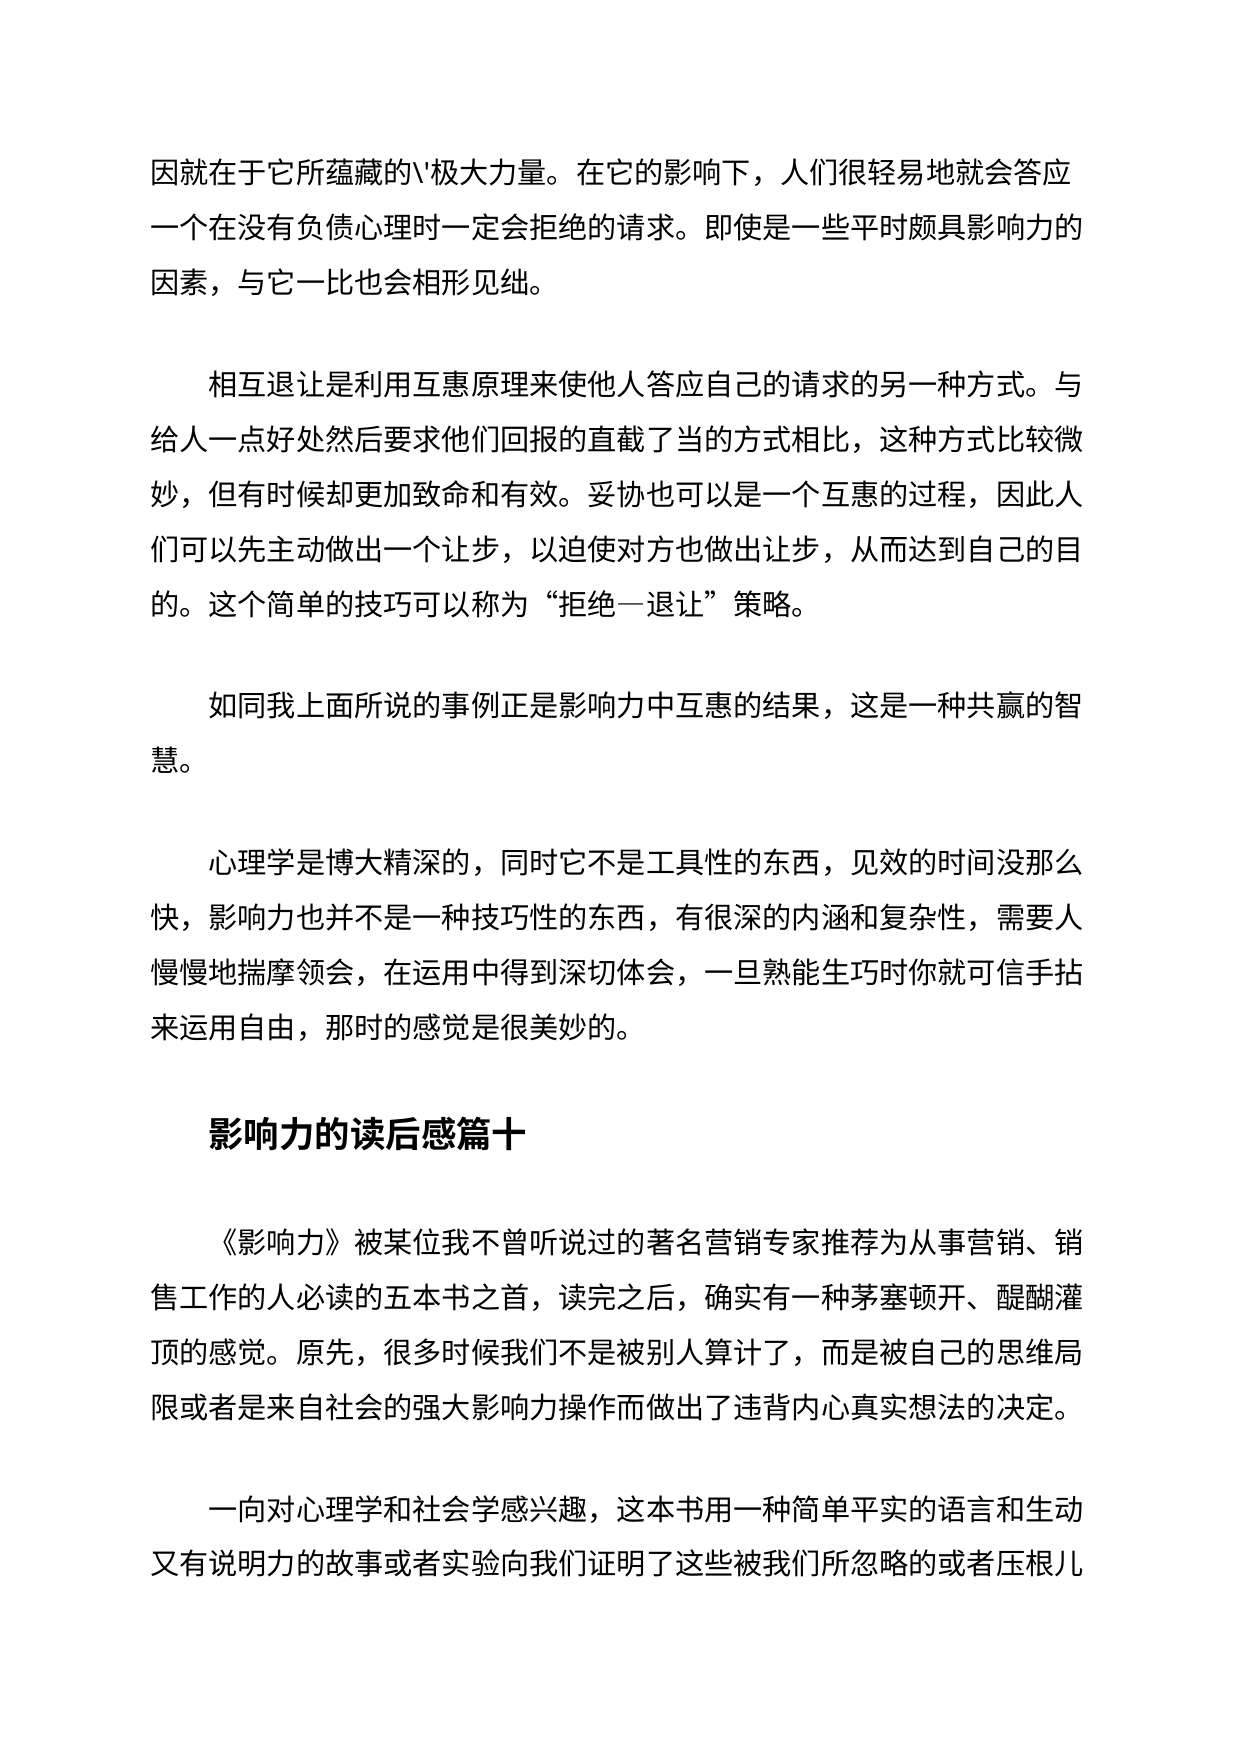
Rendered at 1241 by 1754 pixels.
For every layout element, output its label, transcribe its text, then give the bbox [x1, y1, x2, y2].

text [150, 150, 1090, 302]
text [150, 1486, 1090, 1583]
text 影响力的读后感篇十 [150, 1106, 1090, 1157]
text 《影响力》被某位我不曾听说过的著名营销专家推荐为从事营销、销售工作的人必读的五本书之首，读完之后，确实有一种茅塞顿开、醍醐灌顶的感觉。原先，很多时候我们不是被别人算计了，而是被自己的思维局限或者是来自社会的强大影响力操作而做出了违背内心真实想法的决定。 [150, 1219, 1090, 1427]
text 如同我上面所说的事例正是影响力中互惠的结果，这是一种共赢的智慧。 [150, 683, 1090, 780]
text 心理学是博大精深的，同时它不是工具性的东西，见效的时间没那么快，影响力也并不是一种技巧性的东西，有很深的内涵和复杂性，需要人慢慢地揣摩领会，在运用中得到深切体会，一旦熟能生巧时你就可信手拈来运用自由，那时的感觉是很美妙的。 [150, 840, 1090, 1047]
text 相互退让是利用互惠原理来使他人答应自己的请求的另一种方式。与给人一点好处然后要求他们回报的直截了当的方式相比，这种方式比较微妙，但有时候却更加致命和有效。妥协也可以是一个互惠的过程，因此人们可以先主动做出一个让步，以迫使对方也做出让步，从而达到自己的目的。这个简单的技巧可以称为“拒绝—退让”策略。 [150, 362, 1090, 623]
